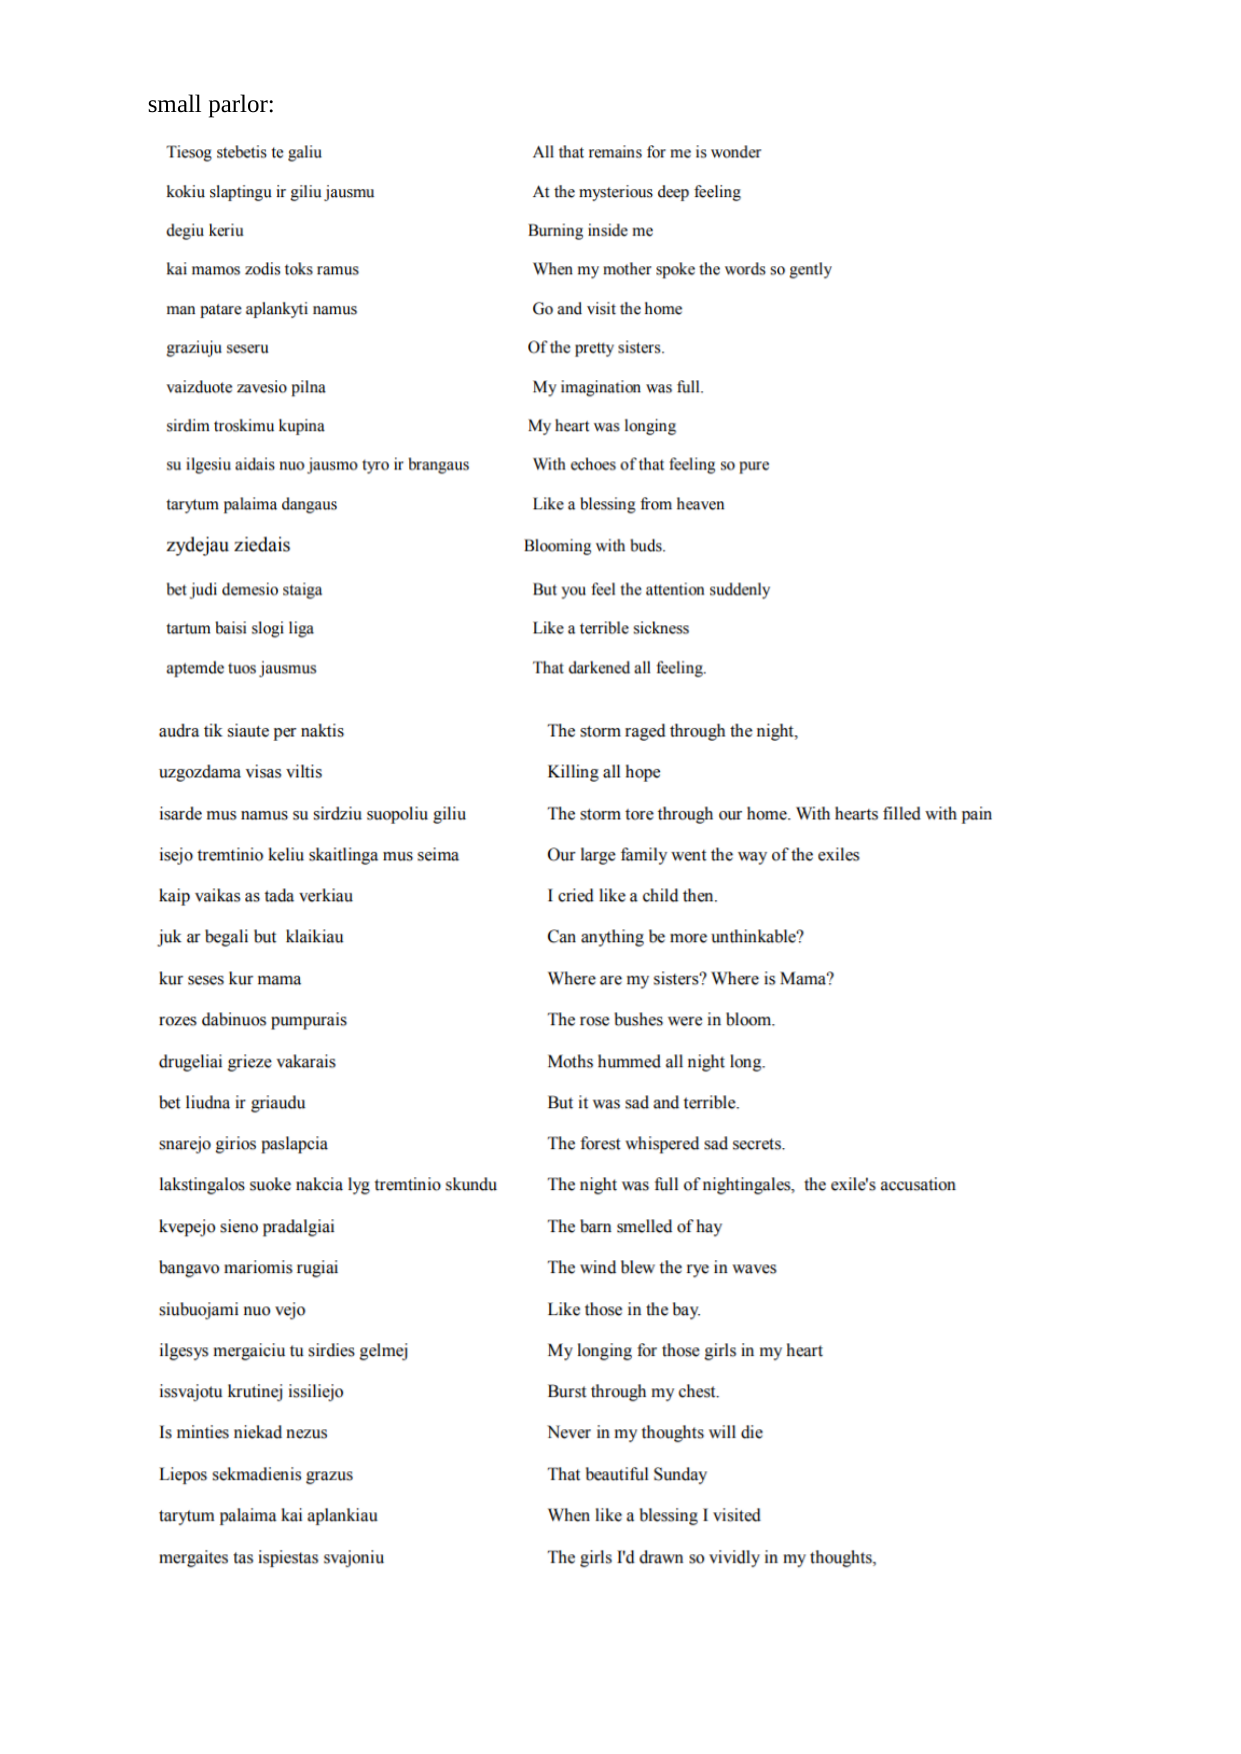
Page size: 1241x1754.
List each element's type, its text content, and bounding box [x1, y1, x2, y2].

picture [147, 716, 1006, 1579]
text small parlor: [148, 89, 1167, 117]
picture [147, 131, 841, 686]
